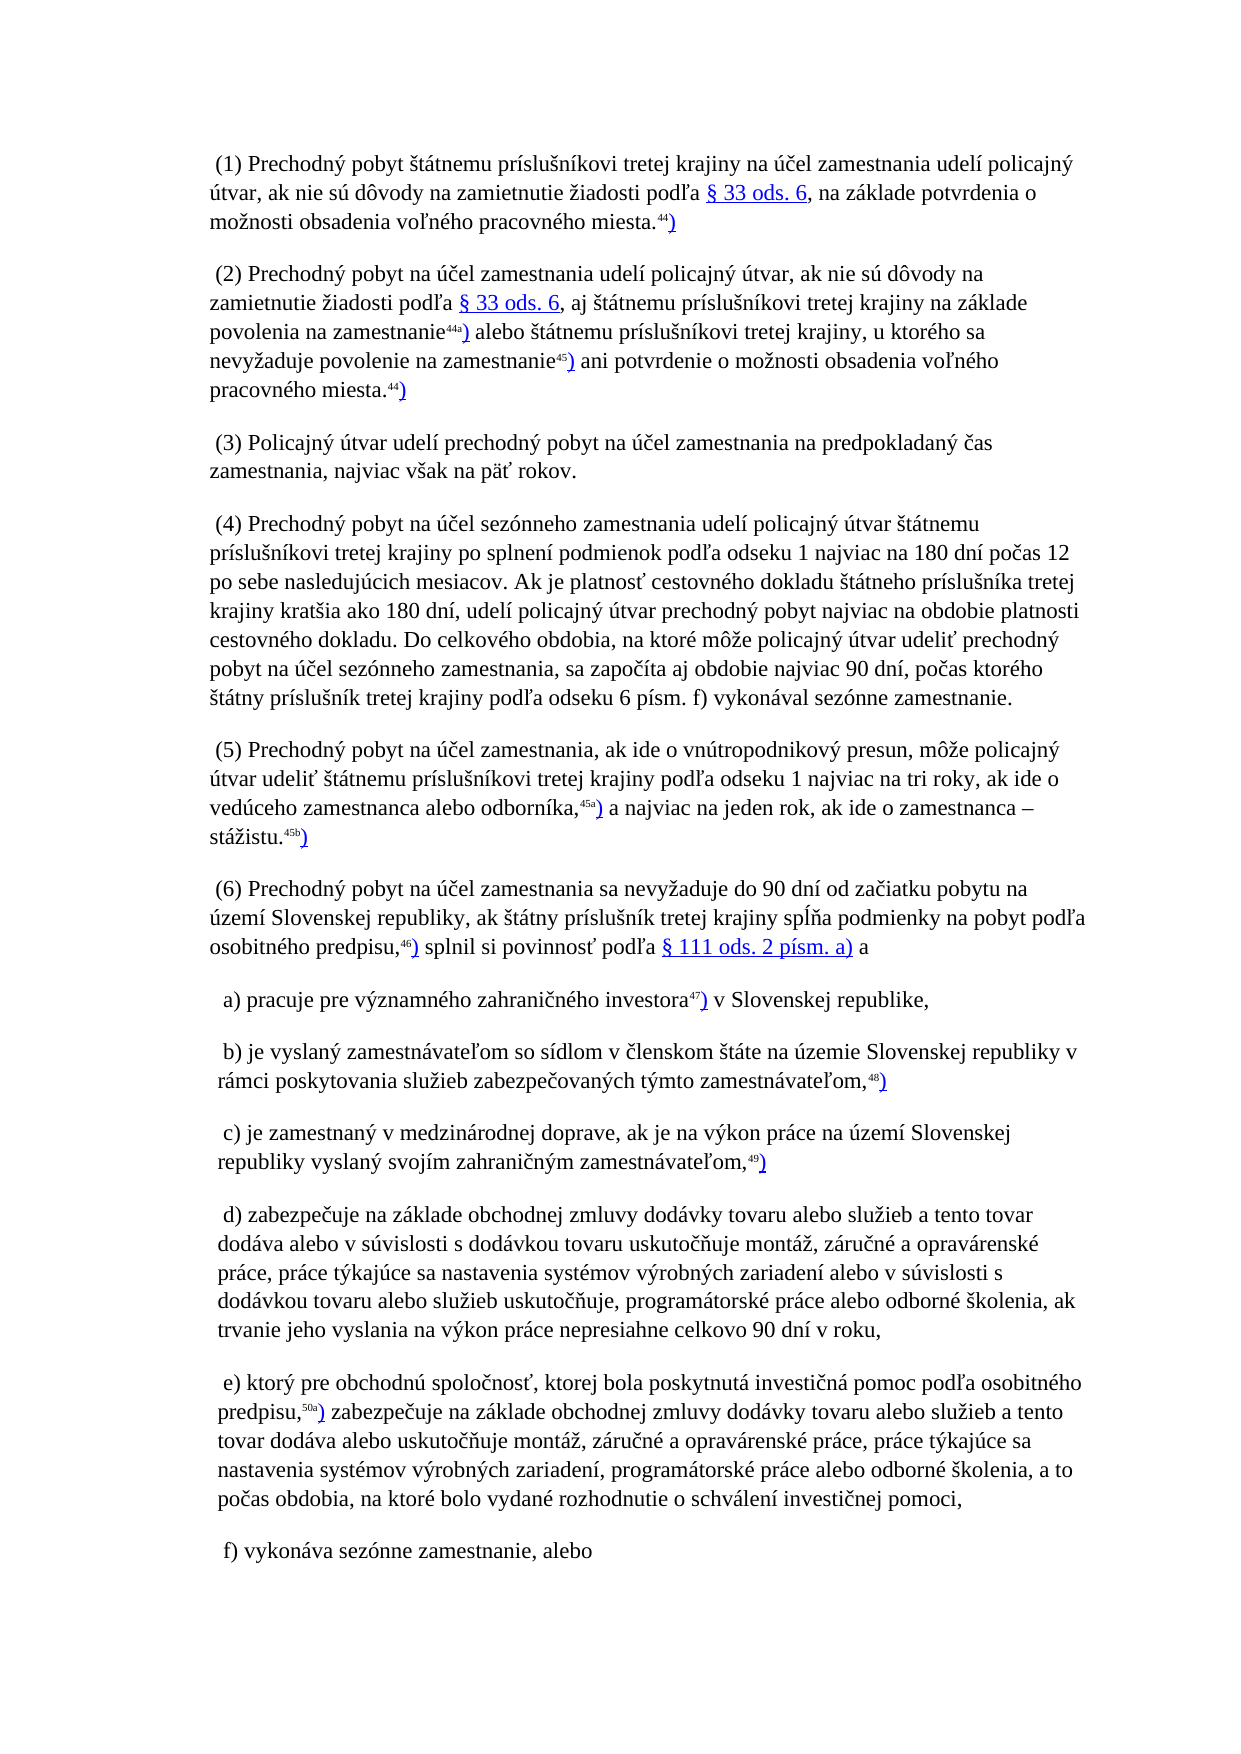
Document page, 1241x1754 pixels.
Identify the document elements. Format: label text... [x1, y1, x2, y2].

text a) pracuje pre významného zahraničného investora47) v Slovenskej republike, [217, 986, 1090, 1012]
text f) vykonáva sezónne zamestnanie, alebo [217, 1537, 1090, 1563]
text d) zabezpečuje na základe obchodnej zmluvy dodávky tovaru alebo služieb a tento tovar dodáva alebo v súvislosti s dodávkou tovaru uskutočňuje montáž, záručné a opravárenské práce, práce týkajúce sa nastavenia systémov výrobných zariadení alebo v súvislosti s dodávkou tovaru alebo služieb uskutočňuje, programátorské práce alebo odborné školenia, ak trvanie jeho vyslania na výkon práce nepresiahne celkovo 90 dní v roku, [217, 1201, 1090, 1343]
text b) je vyslaný zamestnávateľom so sídlom v členskom štáte na územie Slovenskej republiky v rámci poskytovania služieb zabezpečovaných týmto zamestnávateľom,48) [217, 1038, 1090, 1093]
text (5) Prechodný pobyt na účel zamestnania, ak ide o vnútropodnikový presun, môže policajný útvar udeliť štátnemu príslušníkovi tretej krajiny podľa odseku 1 najviac na tri roky, ak ide o vedúceho zamestnanca alebo odborníka,45a) a najviac na jeden rok, ak ide o zamestnanca – stážistu.45b) [209, 736, 1090, 849]
text (6) Prechodný pobyt na účel zamestnania sa nevyžaduje do 90 dní od začiatku pobytu na území Slovenskej republiky, ak štátny príslušník tretej krajiny spĺňa podmienky na pobyt podľa osobitného predpisu,46) splnil si povinnosť podľa § 111 ods. 2 písm. a) a [209, 875, 1090, 959]
text (1) Prechodný pobyt štátnemu príslušníkovi tretej krajiny na účel zamestnania udelí policajný útvar, ak nie sú dôvody na zamietnutie žiadosti podľa § 33 ods. 6, na základe potvrdenia o možnosti obsadenia voľného pracovného miesta.44) [209, 150, 1090, 234]
text (3) Policajný útvar udelí prechodný pobyt na účel zamestnania na predpokladaný čas zamestnania, najviac však na päť rokov. [209, 428, 1090, 484]
text c) je zamestnaný v medzinárodnej doprave, ak je na výkon práce na území Slovenskej republiky vyslaný svojím zahraničným zamestnávateľom,49) [217, 1119, 1090, 1175]
text e) ktorý pre obchodnú spoločnosť, ktorej bola poskytnutá investičná pomoc podľa osobitného predpisu,50a) zabezpečuje na základe obchodnej zmluvy dodávky tovaru alebo služieb a tento tovar dodáva alebo uskutočňuje montáž, záručné a opravárenské práce, práce týkajúce sa nastavenia systémov výrobných zariadení, programátorské práce alebo odborné školenia, a to počas obdobia, na ktoré bolo vydané rozhodnutie o schválení investičnej pomoci, [217, 1369, 1090, 1511]
text (4) Prechodný pobyt na účel sezónneho zamestnania udelí policajný útvar štátnemu príslušníkovi tretej krajiny po splnení podmienok podľa odseku 1 najviac na 180 dní počas 12 po sebe nasledujúcich mesiacov. Ak je platnosť cestovného dokladu štátneho príslušníka tretej krajiny kratšia ako 180 dní, udelí policajný útvar prechodný pobyt najviac na obdobie platnosti cestovného dokladu. Do celkového obdobia, na ktoré môže policajný útvar udeliť prechodný pobyt na účel sezónneho zamestnania, sa započíta aj obdobie najviac 90 dní, počas ktorého štátny príslušník tretej krajiny podľa odseku 6 písm. f) vykonával sezónne zamestnanie. [209, 510, 1090, 710]
text (2) Prechodný pobyt na účel zamestnania udelí policajný útvar, ak nie sú dôvody na zamietnutie žiadosti podľa § 33 ods. 6, aj štátnemu príslušníkovi tretej krajiny na základe povolenia na zamestnanie44a) alebo štátnemu príslušníkovi tretej krajiny, u ktorého sa nevyžaduje povolenie na zamestnanie45) ani potvrdenie o možnosti obsadenia voľného pracovného miesta.44) [209, 260, 1090, 402]
